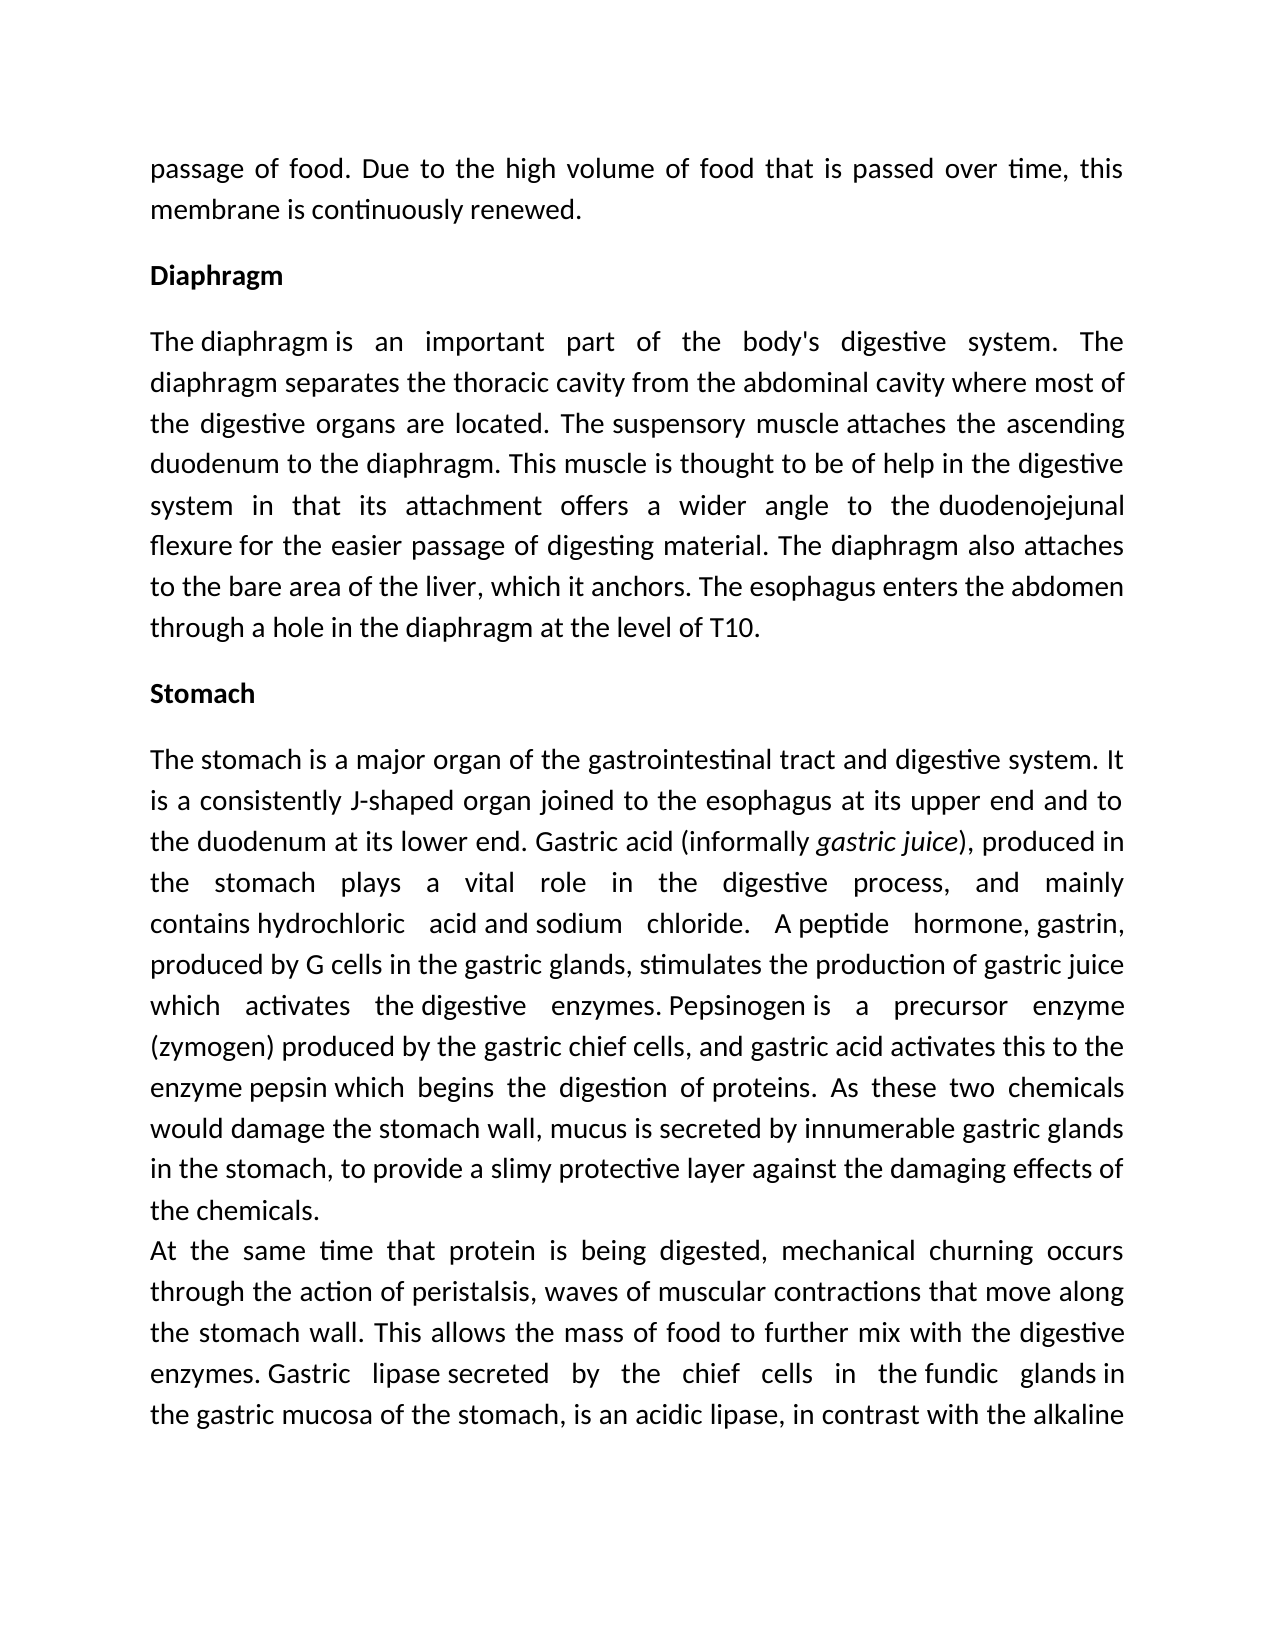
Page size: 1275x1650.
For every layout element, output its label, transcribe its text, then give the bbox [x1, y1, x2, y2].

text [150, 1232, 1125, 1432]
text The diaphragm is an important part of the body's digestive system. The diaphragm separates the thoracic cavity from the abdominal cavity where most of the digestive organs are located. The suspensory muscle attaches the ascending duodenum to the diaphragm. This muscle is thought to be of help in the digestive system in that its attachment offers a wider angle to the duodenojejunal flexure for the easier passage of digesting material. The diaphragm also attaches to the bare area of the liver, which it anchors. The esophagus enters the abdomen through a hole in the diaphragm at the level of T10. [150, 323, 1125, 645]
subtitle Diaphragm [150, 257, 1125, 292]
subtitle Stomach [150, 675, 1125, 711]
text The stomach is a major organ of the gastrointestinal tract and digestive system. It is a consistently J-shaped organ joined to the esophagus at its upper end and to the duodenum at its lower end. Gastric acid (informally gastric juice), produced in the stomach plays a vital role in the digestive process, and mainly contains hydrochloric acid and sodium chloride. A peptide hormone, gastrin, produced by G cells in the gastric glands, stimulates the production of gastric juice which activates the digestive enzymes. Pepsinogen is a precursor enzyme (zymogen) produced by the gastric chief cells, and gastric acid activates this to the enzyme pepsin which begins the digestion of proteins. As these two chemicals would damage the stomach wall, mucus is secreted by innumerable gastric glands in the stomach, to provide a slimy protective layer against the damaging effects of the chemicals. [150, 741, 1125, 1227]
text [150, 150, 1125, 227]
